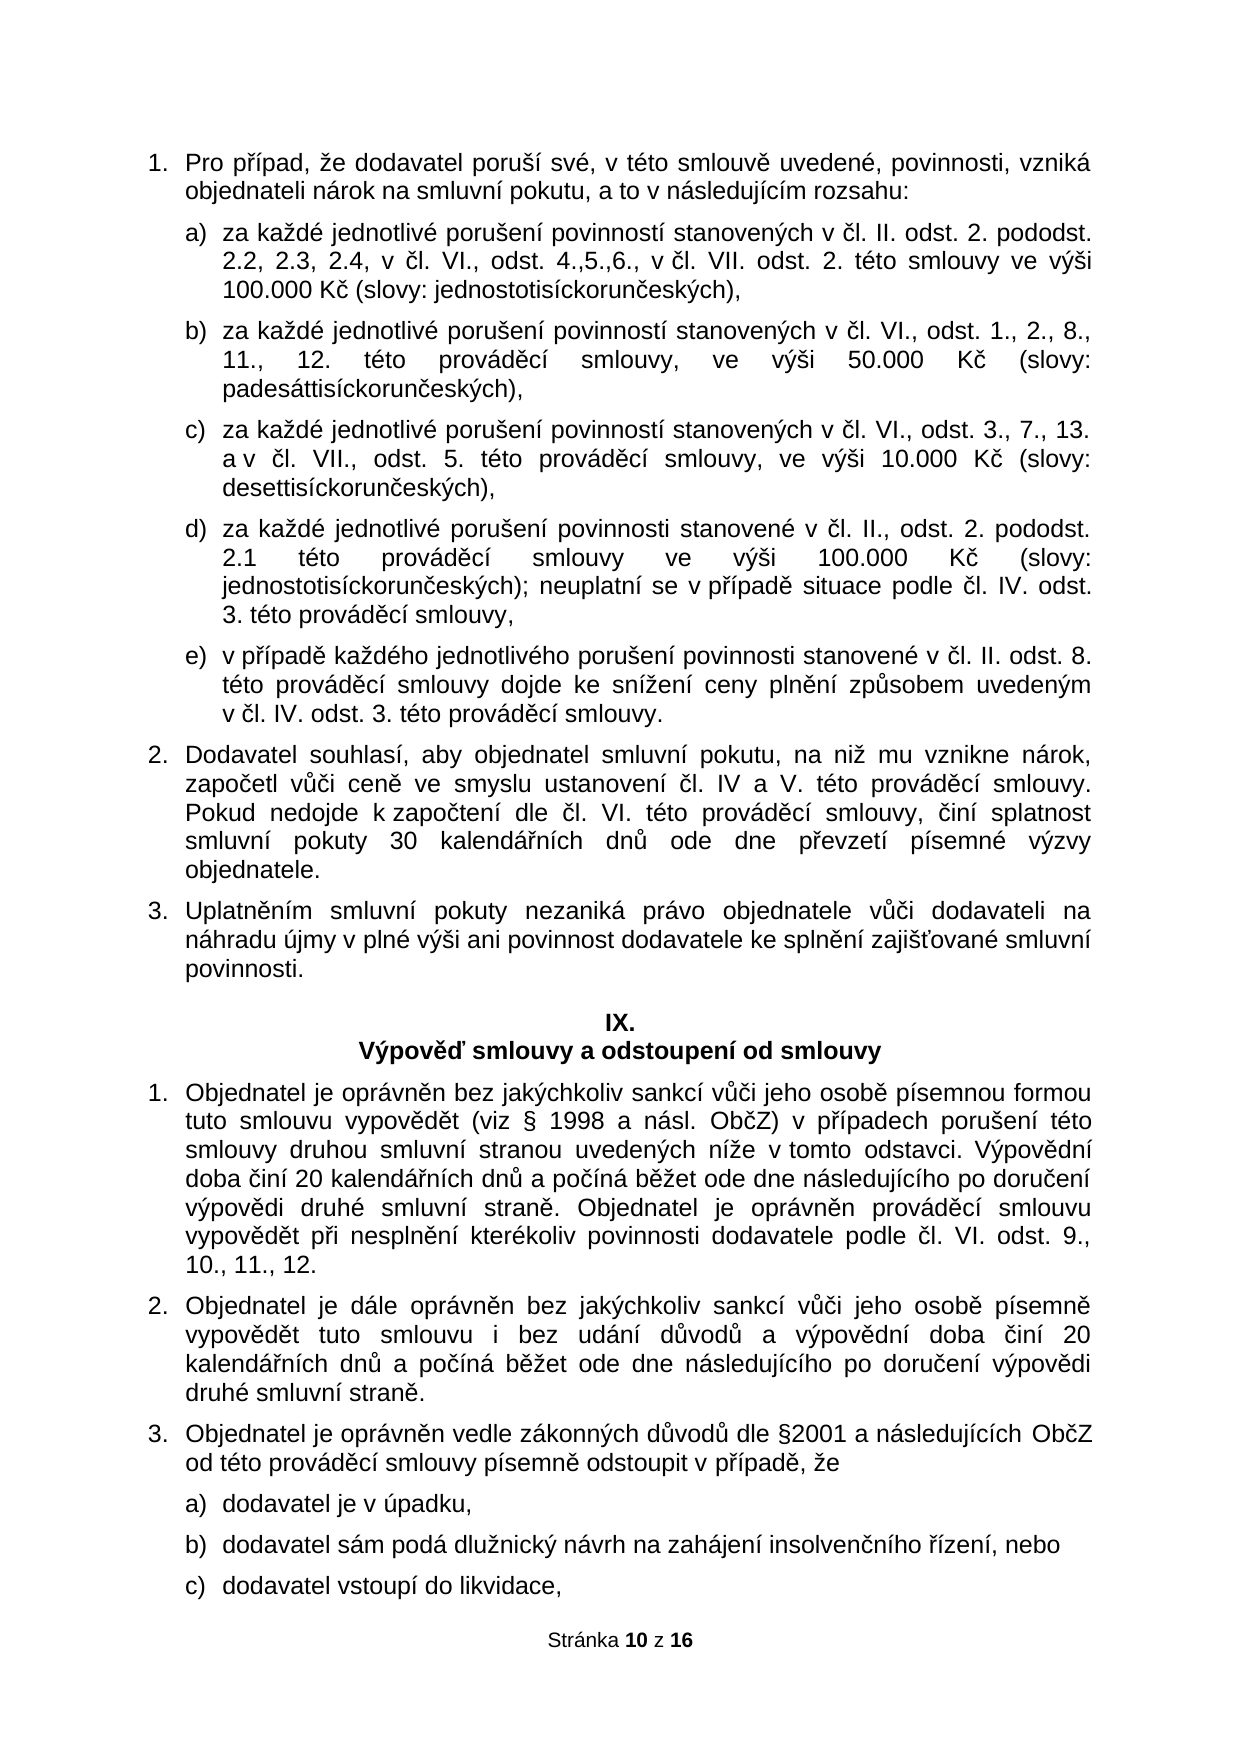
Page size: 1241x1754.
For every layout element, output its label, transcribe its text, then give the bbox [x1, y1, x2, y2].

text 1. Pro případ, že dodavatel poruší své, v této smlouvě uvedené, povinnosti, vzniká objednateli nárok na smluvní pokutu, a to v následujícím rozsahu: [148, 148, 1093, 205]
list Objednatel je oprávněn bez jakýchkoliv sankcí vůči jeho osobě písemnou formou tuto smlouvu vypovědět (viz § 1998 a násl. ObčZ) v případech porušení této smlouvy druhou smluvní stranou uvedených níže v tomto odstavci. Výpovědní doba činí 20 kalendářních dnů a počíná běžet ode dne následujícího po doručení výpovědi druhé smluvní straně. Objednatel je oprávněn prováděcí smlouvu vypovědět při nesplnění kterékoliv povinnosti dodavatele podle čl. VI. odst. 9., 10., 11., 12. [148, 1078, 1093, 1279]
list Objednatel je oprávněn vedle zákonných důvodů dle §2001 a následujících ObčZ od této prováděcí smlouvy písemně odstoupit v případě, že [148, 1419, 1093, 1476]
text b) dodavatel sám podá dlužnický návrh na zahájení insolvenčního řízení, nebo [185, 1530, 1093, 1559]
text b) za každé jednotlivé porušení povinností stanovených v čl. VI., odst. 1., 2., 8., 11., 12. této prováděcí smlouvy, ve výši 50.000 Kč (slovy: padesáttisíckorunčeských), [185, 316, 1093, 403]
text Výpověď smlouvy a odstoupení od smlouvy [148, 1036, 1093, 1065]
text e) v případě každého jednotlivého porušení povinnosti stanovené v čl. II. odst. 8. této prováděcí smlouvy dojde ke snížení ceny plnění způsobem uvedeným v čl. IV. odst. 3. této prováděcí smlouvy. [185, 641, 1093, 728]
text a) dodavatel je v úpadku, [185, 1489, 1093, 1518]
text c) za každé jednotlivé porušení povinností stanovených v čl. VI., odst. 3., 7., 13. a v čl. VII., odst. 5. této prováděcí smlouvy, ve výši 10.000 Kč (slovy: desettisíckorunčeských), [185, 415, 1093, 501]
text 2. Dodavatel souhlasí, aby objednatel smluvní pokutu, na niž mu vznikne nárok, započetl vůči ceně ve smyslu ustanovení čl. IV a V. této prováděcí smlouvy. Pokud nedojde k započtení dle čl. VI. této prováděcí smlouvy, činí splatnost smluvní pokuty 30 kalendářních dnů ode dne převzetí písemné výzvy objednatele. [148, 740, 1093, 884]
list Objednatel je dále oprávněn bez jakýchkoliv sankcí vůči jeho osobě písemně vypovědět tuto smlouvu i bez udání důvodů a výpovědní doba činí 20 kalendářních dnů a počíná běžet ode dne následujícího po doručení výpovědi druhé smluvní straně. [148, 1291, 1093, 1406]
text c) dodavatel vstoupí do likvidace, [185, 1571, 1093, 1600]
text IX. [148, 1008, 1093, 1036]
text a) za každé jednotlivé porušení povinností stanovených v čl. II. odst. 2. pododst. 2.2, 2.3, 2.4, v čl. VI., odst. 4.,5.,6., v čl. VII. odst. 2. této smlouvy ve výši 100.000 Kč (slovy: jednostotisíckorunčeských), [185, 218, 1093, 304]
text d) za každé jednotlivé porušení povinnosti stanovené v čl. II., odst. 2. pododst. 2.1 této prováděcí smlouvy ve výši 100.000 Kč (slovy: jednostotisíckorunčeských); neuplatní se v případě situace podle čl. IV. odst. 3. této prováděcí smlouvy, [185, 514, 1093, 629]
text 3. Uplatněním smluvní pokuty nezaniká právo objednatele vůči dodavateli na náhradu újmy v plné výši ani povinnost dodavatele ke splnění zajišťované smluvní povinnosti. [148, 896, 1093, 983]
